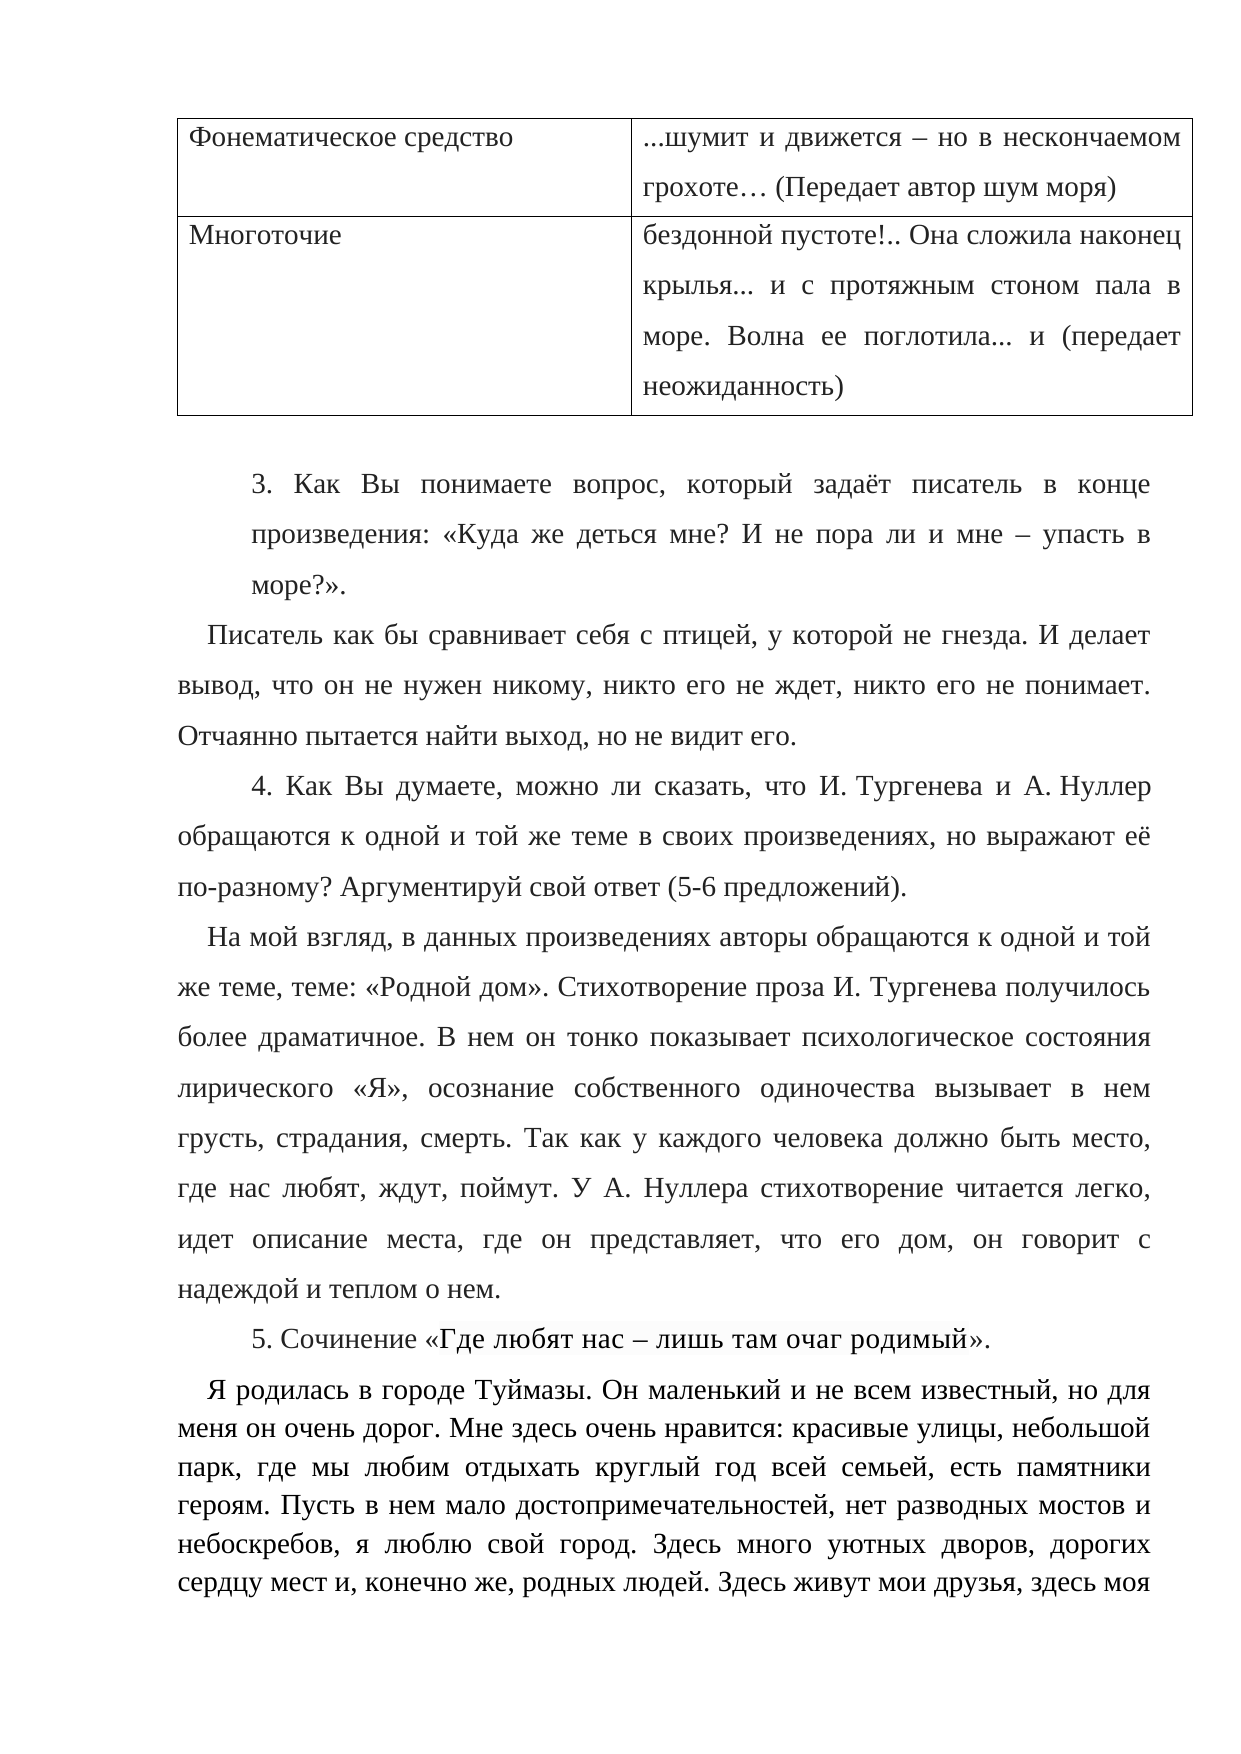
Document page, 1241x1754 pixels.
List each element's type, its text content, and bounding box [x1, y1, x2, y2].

list 3. Как Вы понимаете вопрос, который задаёт писатель в конце произведения: «Куда же деться мне? И не пора ли и мне – упасть в море?». [251, 416, 1152, 600]
table_cell Фонематическое средство [178, 119, 631, 216]
list Писатель как бы сравнивает себя с птицей, у которой не гнезда. И делает вывод, что он не нужен никому, никто его не ждет, никто его не понимает. Отчаянно пытается найти выход, но не видит его. [177, 617, 1152, 751]
text На мой взгляд, в данных произведениях авторы обращаются к одной и той же теме, теме: «Родной дом». Стихотворение проза И. Тургенева получилось более драматичное. В нем он тонко показывает психологическое состояния лирического «Я», осознание собственного одиночества вызывает в нем грусть, страдания, смерть. Так как у каждого человека должно быть место, где нас любят, ждут, поймут. У А. Нуллера стихотворение читается легко, идет описание места, где он представляет, что его дом, он говорит с надеждой и теплом о нем. [177, 919, 1152, 1305]
text 4. Как Вы думаете, можно ли сказать, что И. Тургенева и А. Нуллер обращаются к одной и той же теме в своих произведениях, но выражают её по-разному? Аргументируй свой ответ (5-6 предложений). [177, 768, 1152, 902]
list 5. Сочинение «Где любят нас – лишь там очаг родимый». [969, 1321, 1152, 1355]
list 5. Сочинение «Где любят нас – лишь там очаг родимый». [177, 1321, 439, 1355]
table_cell Многоточие [178, 217, 631, 415]
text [177, 1372, 1152, 1526]
table_cell бездонной пустоте!.. Она сложила наконец крылья... и с протяжным стоном пала в море. Волна ее поглотила... и (передает неожиданность) [632, 217, 1192, 415]
table_cell ...шумит и движется – но в нескончаемом грохоте… (Передает автор шум моря) [632, 119, 1192, 216]
